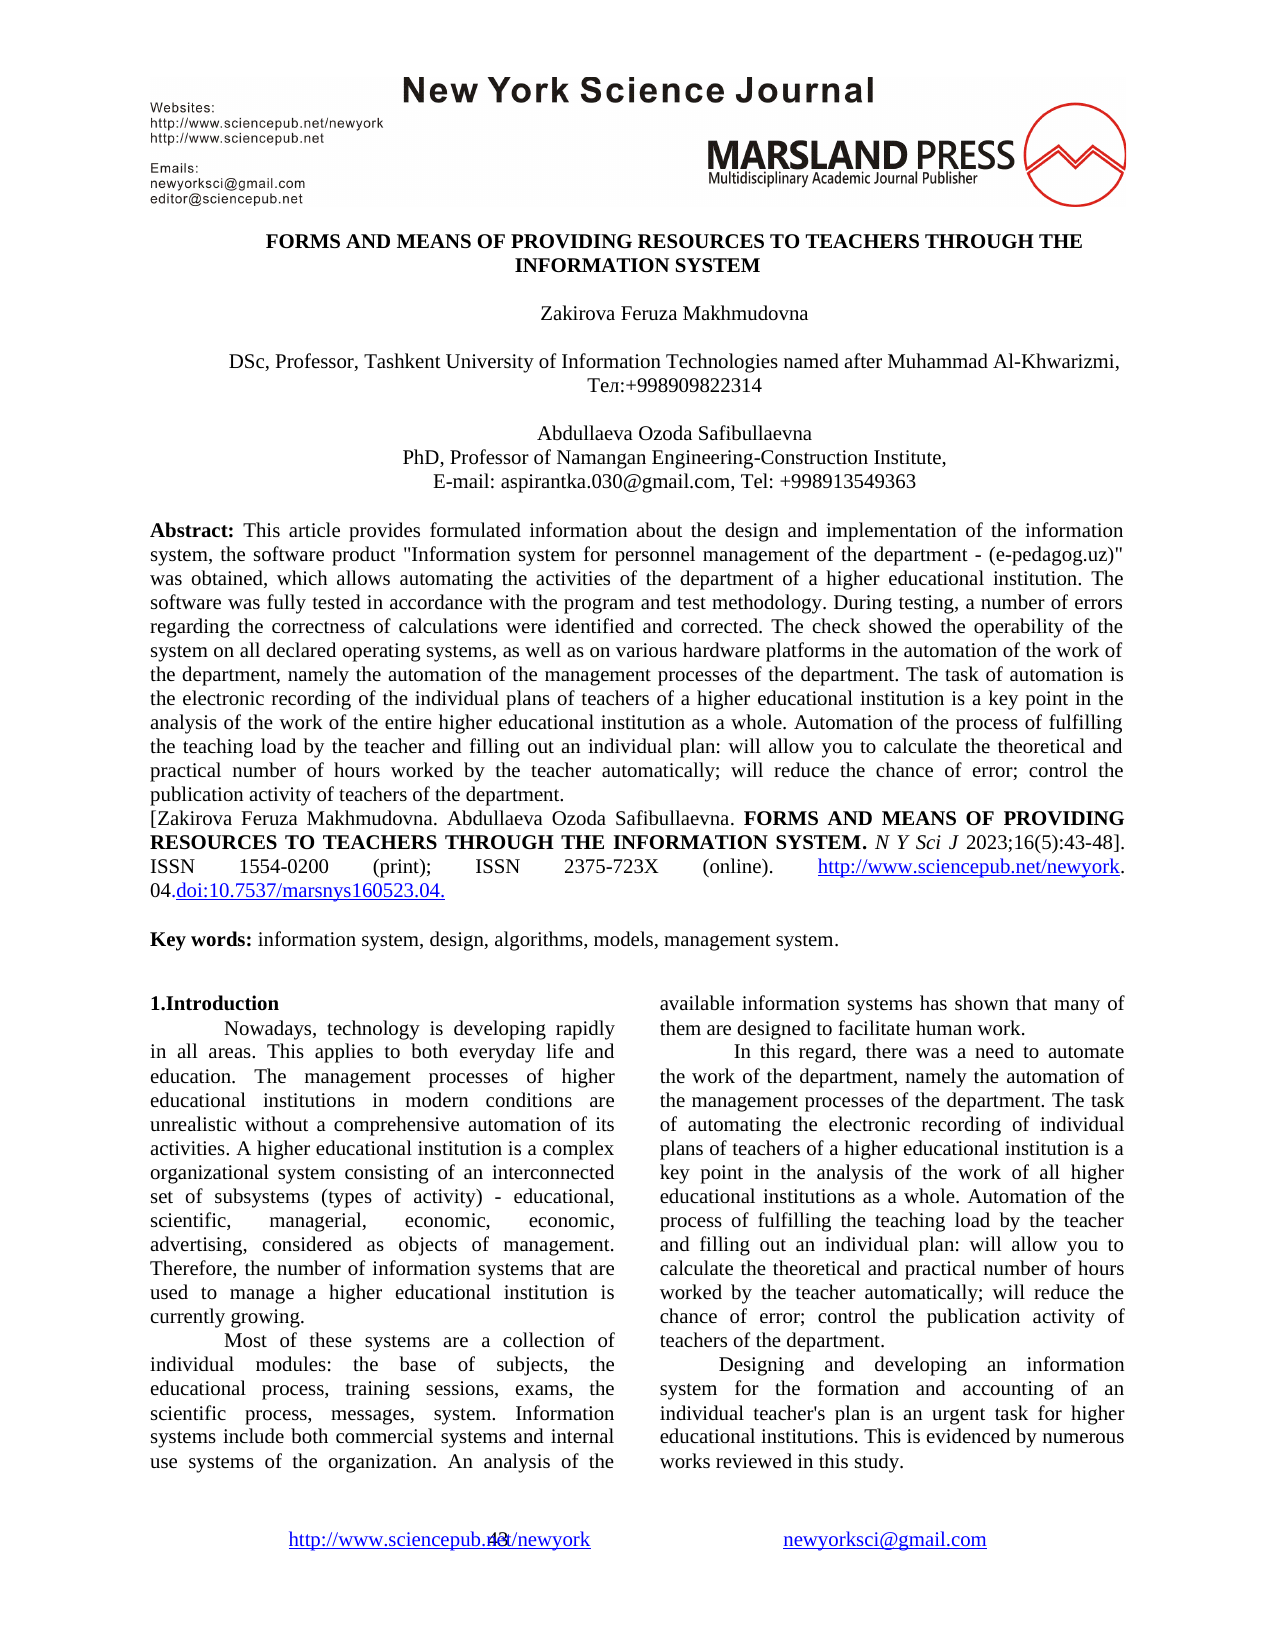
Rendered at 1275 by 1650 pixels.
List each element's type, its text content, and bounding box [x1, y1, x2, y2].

text Nowadays, technology is developing rapidly in all areas. This applies to both everyday life and education. The management processes of higher educational institutions in modern conditions are unrealistic without a comprehensive automation of its activities. A higher educational institution is a complex organizational system consisting of an interconnected set of subsystems (types of activity) - educational, scientific, managerial, economic, economic, advertising, considered as objects of management. Therefore, the number of information systems that are used to manage a higher educational institution is currently growing. [150, 1015, 615, 1328]
text Тел:+998909822314 [150, 373, 1125, 397]
picture [150, 77, 1127, 207]
text Designing and developing an information system for the formation and accounting of an individual teacher's plan is an urgent task for higher educational institutions. This is evidenced by numerous works reviewed in this study. [659, 1352, 1125, 1473]
text Zakirova Feruza Makhmudovna [150, 301, 1125, 325]
text DSc, Professor, Tashkent University of Information Technologies named after Muhammad Al-Khwarizmi, [150, 349, 1125, 373]
text PhD, Professor of Namangan Engineering-Construction Institute, [150, 445, 1125, 469]
text Key words: information system, design, algorithms, models, management system. [150, 927, 1125, 951]
text [Zakirova Feruza Makhmudovna. Abdullaeva Ozoda Safibullaevna. FORMS AND MEANS OF PROVIDING RESOURCES TO TEACHERS THROUGH THE INFORMATION SYSTEM. N Y Sci J 2023;16(5):43-48]. ISSN 1554-0200 (print); ISSN 2375-723X (online). http://www.sciencepub.net/newyork. 04.doi:10.7537/marsnys160523.04. [150, 806, 1125, 902]
text E-mail: aspirantka.030@gmail.com, Tel: +998913549363 [150, 469, 1125, 493]
text In this regard, there was a need to automate the work of the department, namely the automation of the management processes of the department. The task of automating the electronic recording of individual plans of teachers of a higher educational institution is a key point in the analysis of the work of all higher educational institutions as a whole. Automation of the process of fulfilling the teaching load by the teacher and filling out an individual plan: will allow you to calculate the theoretical and practical number of hours worked by the teacher automatically; will reduce the chance of error; control the publication activity of teachers of the department. [659, 1039, 1125, 1352]
text 1.Introduction [150, 991, 615, 1015]
text Abstract: This article provides formulated information about the design and implementation of the information system, the software product "Information system for personnel management of the department - (e-pedagog.uz)" was obtained, which allows automating the activities of the department of a higher educational institution. The software was fully tested in accordance with the program and test methodology. During testing, a number of errors regarding the correctness of calculations were identified and corrected. The check showed the operability of the system on all declared operating systems, as well as on various hardware platforms in the automation of the work of the department, namely the automation of the management processes of the department. The task of automation is the electronic recording of the individual plans of teachers of a higher educational institution is a key point in the analysis of the work of the entire higher educational institution as a whole. Automation of the process of fulfilling the teaching load by the teacher and filling out an individual plan: will allow you to calculate the theoretical and practical number of hours worked by the teacher automatically; will reduce the chance of error; control the publication activity of teachers of the department. [150, 517, 1125, 806]
text Abdullaeva Ozoda Safibullaevna [150, 421, 1125, 445]
text FORMS AND MEANS OF PROVIDING RESOURCES TO TEACHERS THROUGH THE INFORMATION SYSTEM [150, 229, 1125, 277]
text Most of these systems are a collection of individual modules: the base of subjects, the educational process, training sessions, exams, the scientific process, messages, system. Information systems include both commercial systems and internal use systems of the organization. An analysis of the available information systems has shown that many of them are designed to facilitate human work. [150, 1328, 615, 1473]
